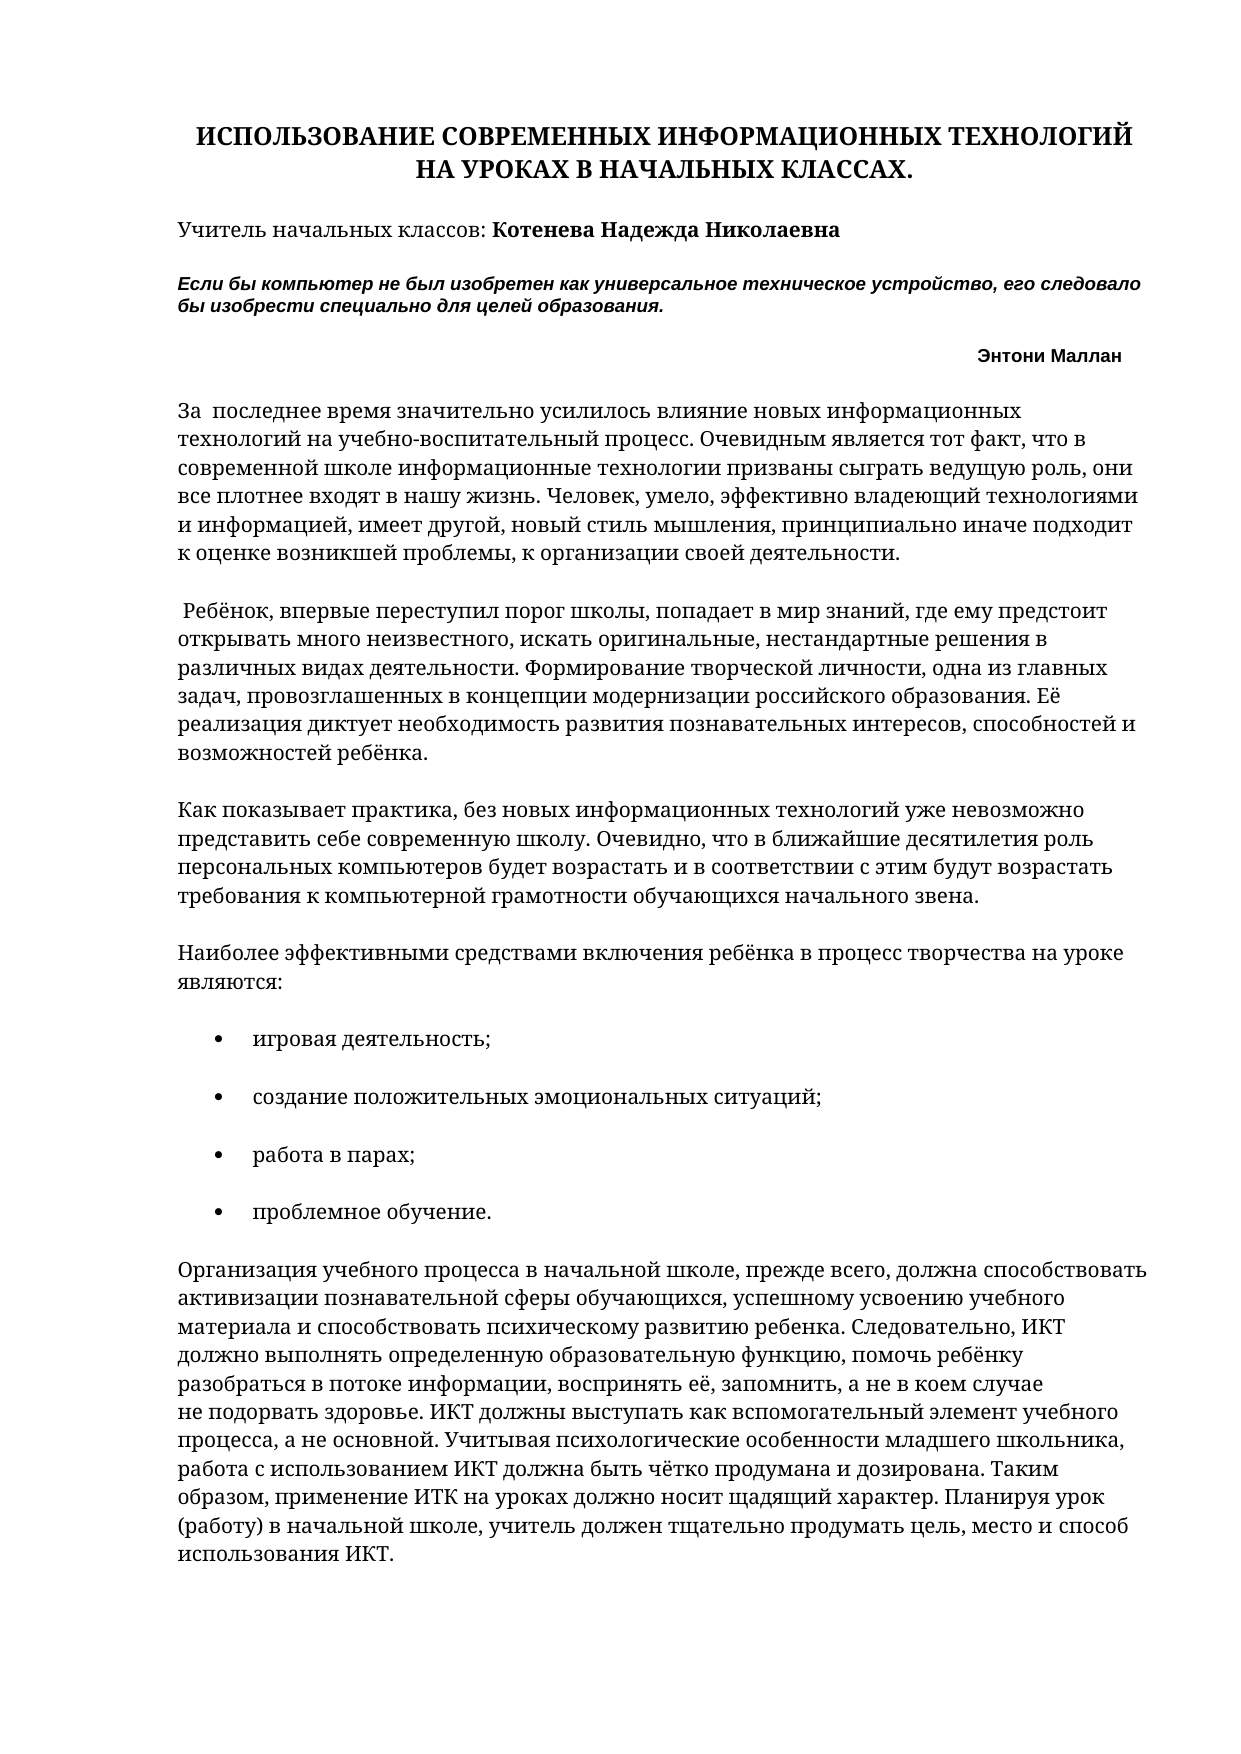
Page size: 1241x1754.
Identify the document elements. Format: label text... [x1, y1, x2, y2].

list создание положительных эмоциональных ситуаций; [215, 1082, 1152, 1111]
list игровая деятельность; [215, 1024, 1152, 1053]
text Ребёнок, впервые переступил порог школы, попадает в мир знаний, где ему предстоит открывать много неизвестного, искать оригинальные, нестандартные решения в различных видах деятельности. Формирование творческой личности, одна из главных задач, провозглашенных в концепции модернизации российского образования. Её реализация диктует необходимость развития познавательных интересов, способностей и возможностей ребёнка. [177, 596, 1152, 766]
list проблемное обучение. [215, 1197, 1152, 1226]
text Если бы компьютер не был изобретен как универсальное техническое устройство, его следовало бы изобрести специально для целей образования. [177, 273, 1152, 316]
text Энтони Маллан [177, 345, 1152, 367]
list работа в парах; [215, 1140, 1152, 1168]
text Наиболее эффективными средствами включения ребёнка в процесс творчества на уроке являются: [177, 938, 1152, 995]
text За последнее время значительно усилилось влияние новых информационных технологий на учебно-воспитательный процесс. Очевидным является тот факт, что в современной школе информационные технологии призваны сыграть ведущую роль, они все плотнее входят в нашу жизнь. Человек, умело, эффективно владеющий технологиями и информацией, имеет другой, новый стиль мышления, принципиально иначе подходит к оценке возникшей проблемы, к организации своей деятельности. [177, 396, 1152, 567]
text Организация учебного процесса в начальной школе, прежде всего, должна способствовать активизации познавательной сферы обучающихся, успешному усвоению учебного материала и способствовать психическому развитию ребенка. Следовательно, ИКТ должно выполнять определенную образовательную функцию, помочь ребёнку разобраться в потоке информации, воспринять её, запомнить, а не в коем случае не подорвать здоровье. ИКТ должны выступать как вспомогательный элемент учебного процесса, а не основной. Учитывая психологические особенности младшего школьника, работа с использованием ИКТ должна быть чётко продумана и дозирована. Таким образом, применение ИТК на уроках должно носит щадящий характер. Планируя урок (работу) в начальной школе, учитель должен тщательно продумать цель, место и способ использования ИКТ. [177, 1255, 1152, 1568]
text Как показывает практика, без новых информационных технологий уже невозможно представить себе современную школу. Очевидно, что в ближайшие десятилетия роль персональных компьютеров будет возрастать и в соответствии с этим будут возрастать требования к компьютерной грамотности обучающихся начального звена. [177, 796, 1152, 909]
text Учитель начальных классов: Котенева Надежда Николаевна [177, 215, 1152, 244]
text ИСПОЛЬЗОВАНИЕ СОВРЕМЕННЫХ ИНФОРМАЦИОННЫХ ТЕХНОЛОГИЙ НА УРОКАХ В НАЧАЛЬНЫХ КЛАССАХ. [177, 118, 1152, 186]
